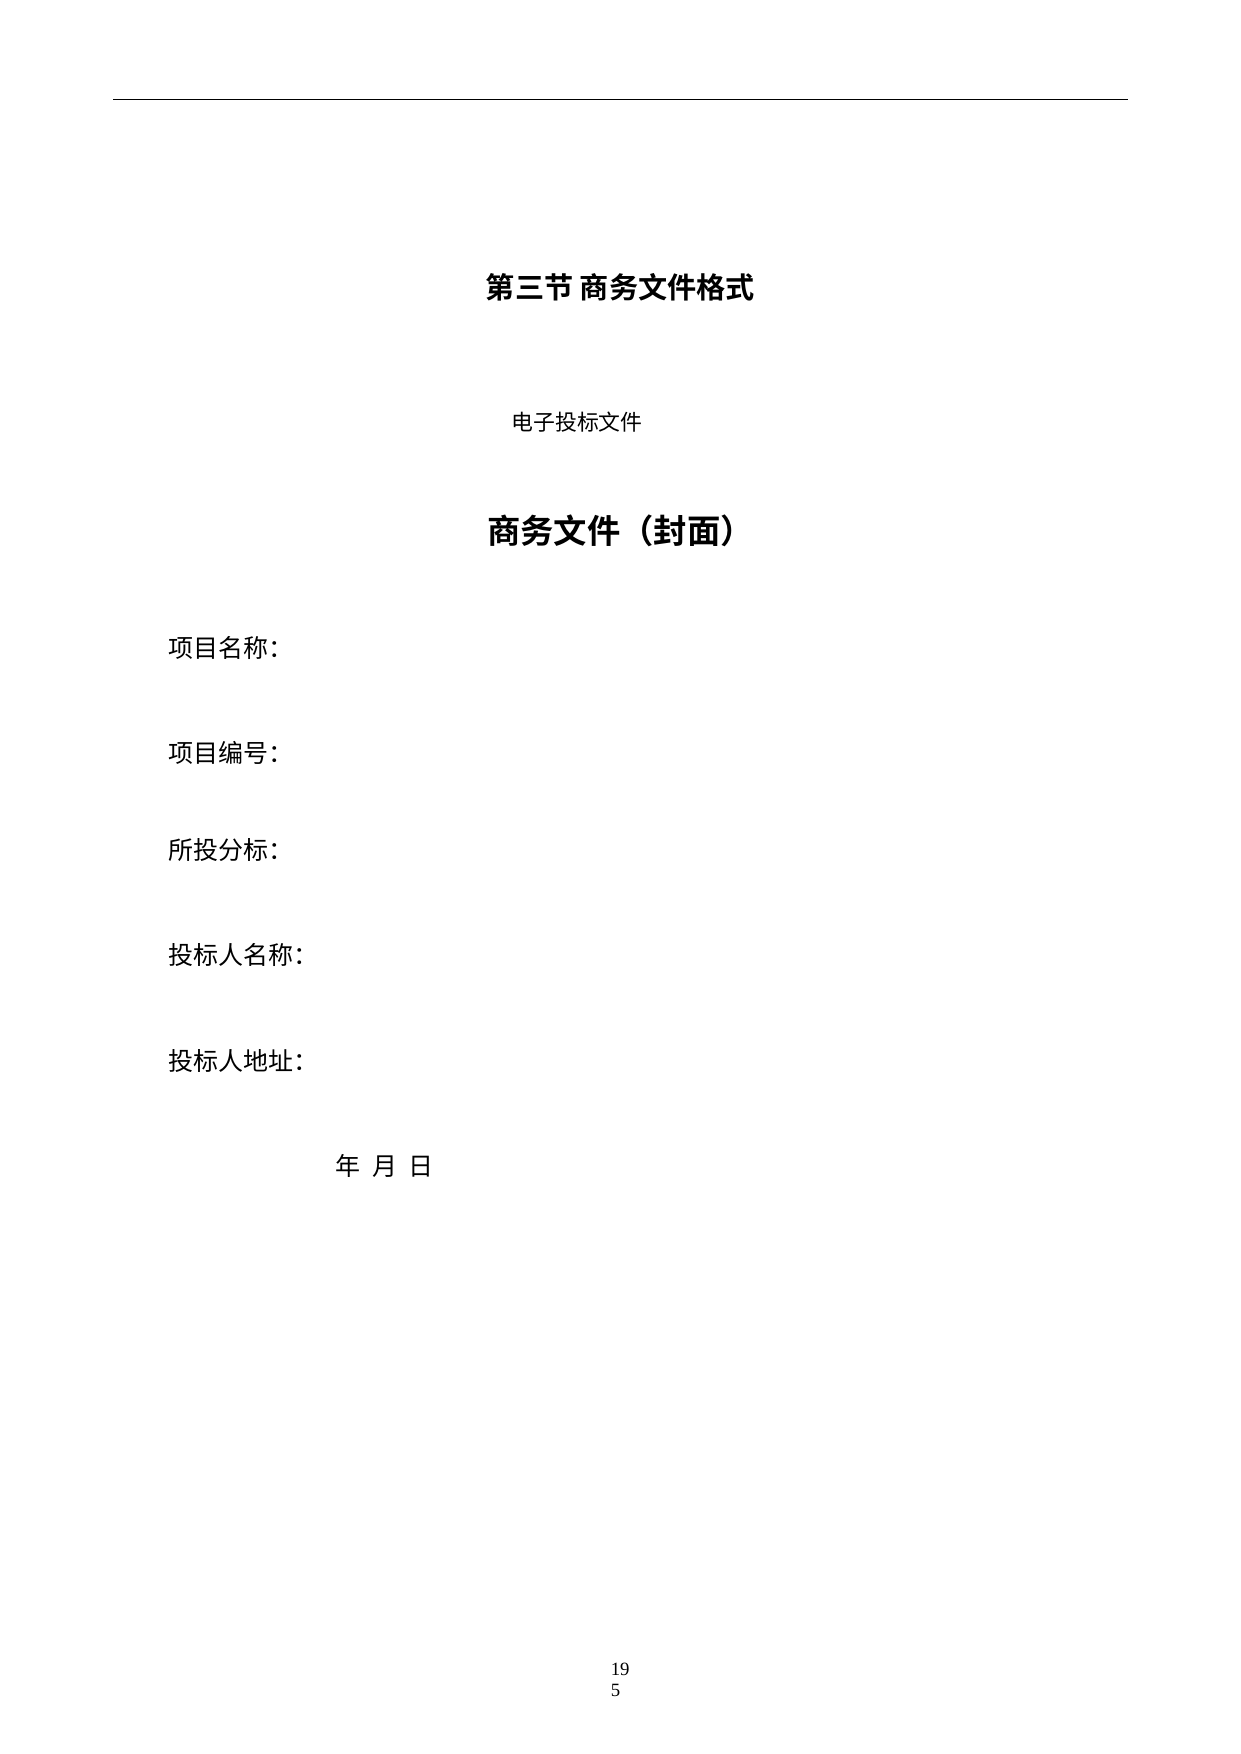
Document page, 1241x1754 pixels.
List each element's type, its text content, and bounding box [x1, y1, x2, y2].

text 投标人名称： [112, 936, 1128, 972]
text 项目编号： [112, 733, 1128, 770]
text 投标人地址： [112, 1041, 1128, 1077]
text 电子投标文件 [112, 405, 1128, 437]
text 项目名称： [112, 628, 1128, 664]
text 商务文件（封面） [112, 505, 1128, 553]
text 年 月 日 [112, 1146, 1128, 1183]
text 所投分标： [112, 830, 1128, 866]
text 第三节 商务文件格式 [112, 251, 1128, 320]
